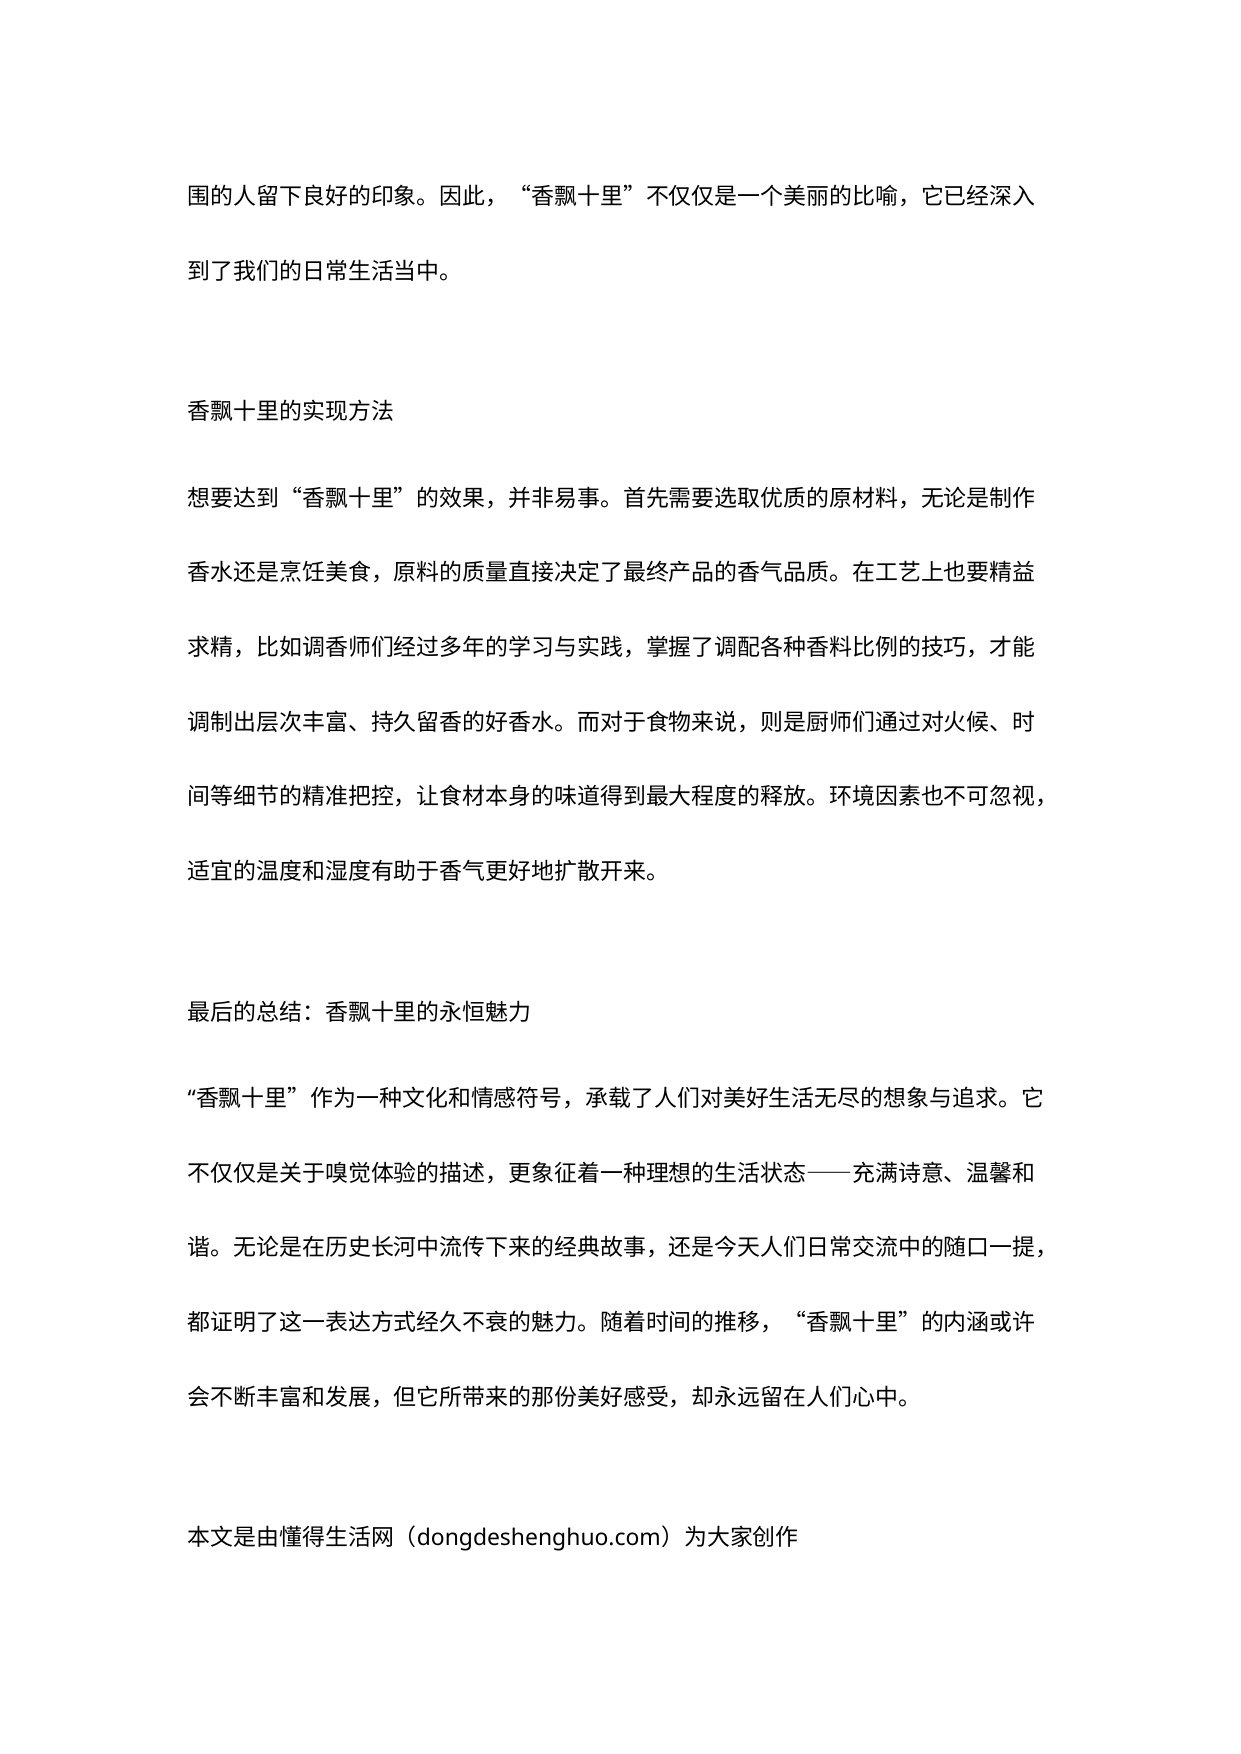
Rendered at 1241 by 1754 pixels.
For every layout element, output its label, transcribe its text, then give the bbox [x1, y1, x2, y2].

text 本文是由懂得生活网（dongdeshenghuo.com）为大家创作 [187, 1503, 1053, 1568]
text 香飘十里的实现方法 [187, 377, 1053, 442]
text 想要达到“香飘十里”的效果，并非易事。首先需要选取优质的原材料，无论是制作香水还是烹饪美食，原料的质量直接决定了最终产品的香气品质。在工艺上也要精益求精，比如调香师们经过多年的学习与实践，掌握了调配各种香料比例的技巧，才能调制出层次丰富、持久留香的好香水。而对于食物来说，则是厨师们通过对火候、时间等细节的精准把控，让食材本身的味道得到最大程度的释放。环境因素也不可忽视，适宜的温度和湿度有助于香气更好地扩散开来。 [187, 464, 1053, 902]
text “香飘十里”作为一种文化和情感符号，承载了人们对美好生活无尽的想象与追求。它不仅仅是关于嗅觉体验的描述，更象征着一种理想的生活状态——充满诗意、温馨和谐。无论是在历史长河中流传下来的经典故事，还是今天人们日常交流中的随口一提，都证明了这一表达方式经久不衰的魅力。随着时间的推移，“香飘十里”的内涵或许会不断丰富和发展，但它所带来的那份美好感受，却永远留在人们心中。 [187, 1064, 1053, 1428]
text 最后的总结：香飘十里的永恒魅力 [187, 977, 1053, 1042]
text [187, 162, 1053, 302]
